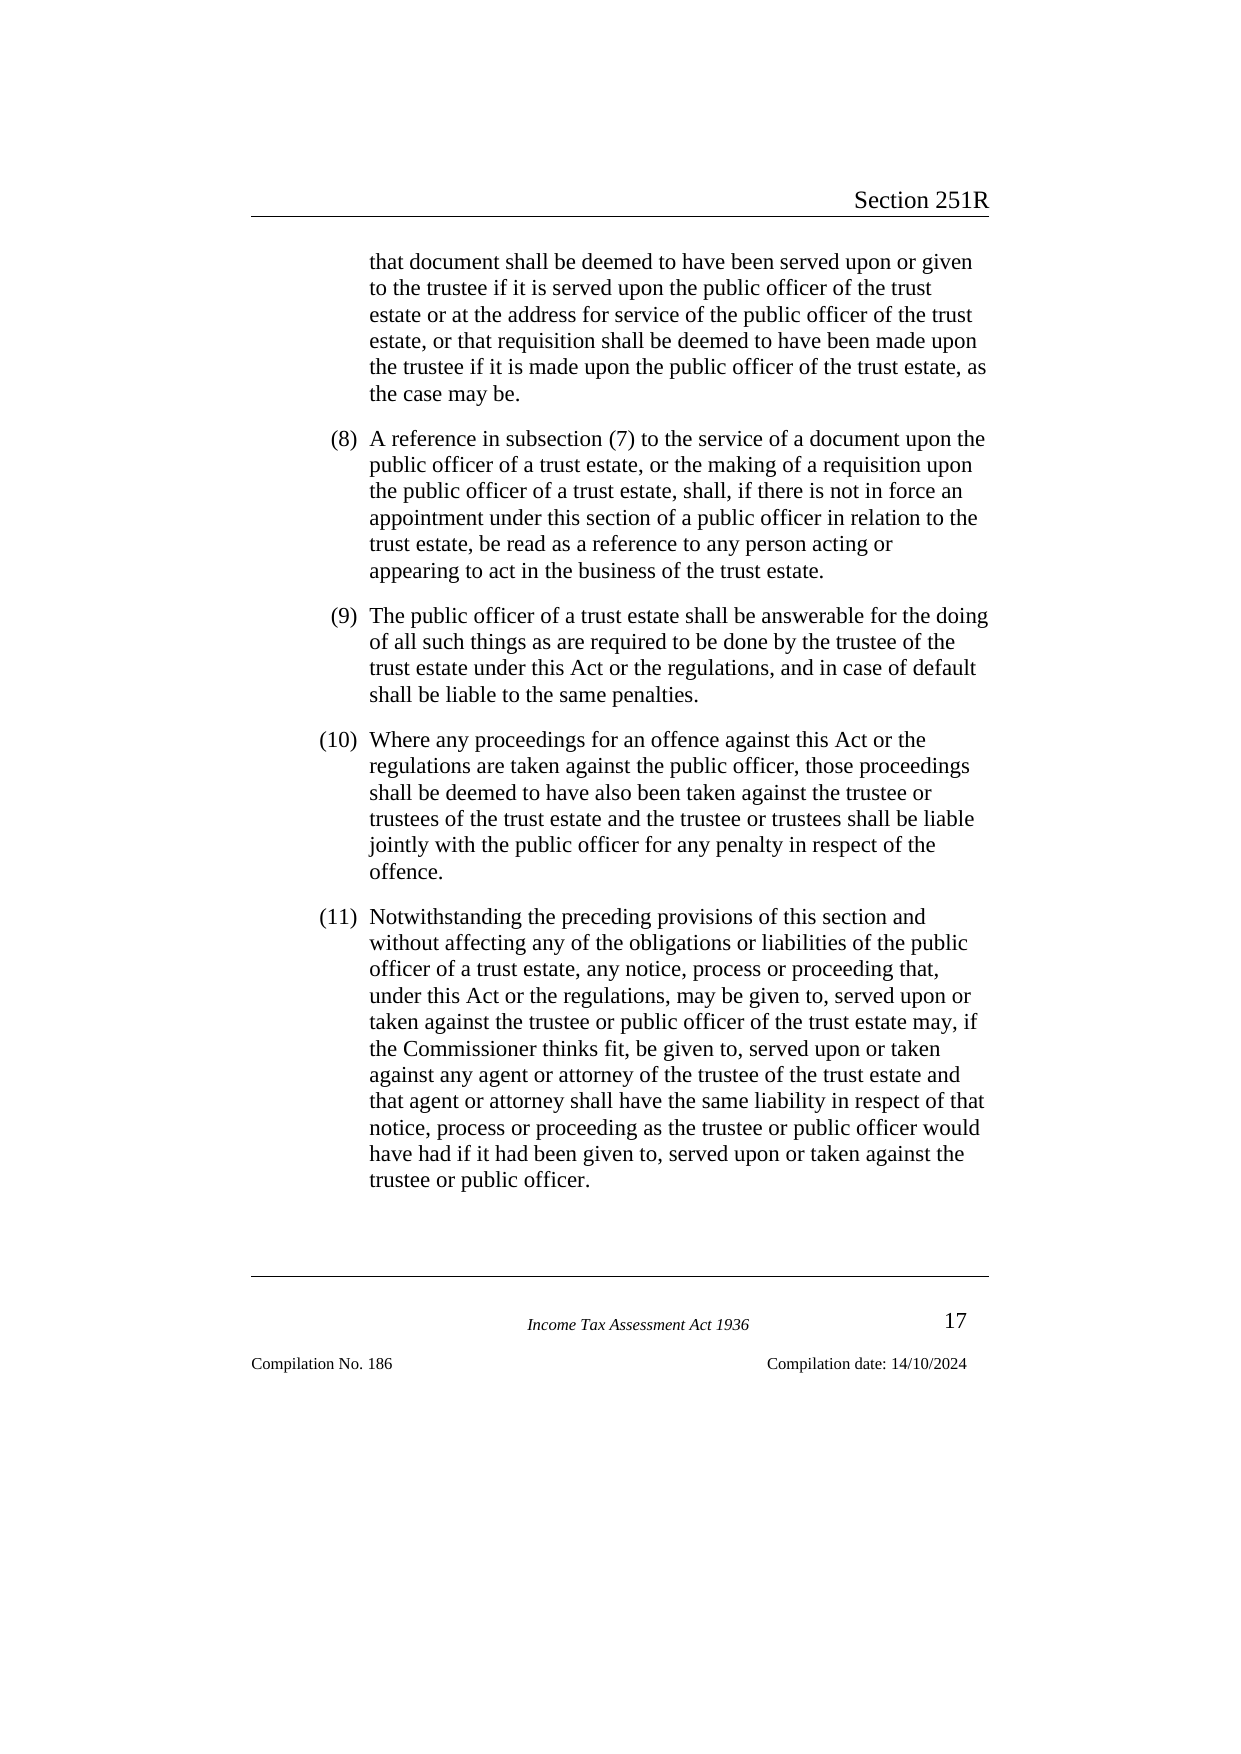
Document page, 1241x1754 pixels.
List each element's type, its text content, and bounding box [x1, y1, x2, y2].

text (9) The public officer of a trust estate shall be answerable for the doing of all such things as are required to be done by the trustee of the trust estate under this Act or the regulations, and in case of default shall be liable to the same penalties. [251, 602, 989, 707]
text (8) A reference in subsection (7) to the service of a document upon the public officer of a trust estate, or the making of a requisition upon the public officer of a trust estate, shall, if there is not in force an appointment under this section of a public officer in relation to the trust estate, be read as a reference to any person acting or appearing to act in the business of the trust estate. [251, 425, 989, 583]
text (11) Notwithstanding the preceding provisions of this section and without affecting any of the obligations or liabilities of the public officer of a trust estate, any notice, process or proceeding that, under this Act or the regulations, may be given to, served upon or taken against the trustee or public officer of the trust estate may, if the Commissioner thinks fit, be given to, served upon or taken against any agent or attorney of the trustee of the trust estate and that agent or attorney shall have the same liability in respect of that notice, process or proceeding as the trustee or public officer would have had if it had been given to, served upon or taken against the trustee or public officer. [251, 903, 989, 1193]
text (10) Where any proceedings for an offence against this Act or the regulations are taken against the public officer, those proceedings shall be deemed to have also been taken against the trustee or trustees of the trust estate and the trustee or trustees shall be liable jointly with the public officer for any penalty in respect of the offence. [251, 726, 989, 884]
text that document shall be deemed to have been served upon or given to the trustee if it is served upon the public officer of the trust estate or at the address for service of the public officer of the trust estate, or that requisition shall be deemed to have been made upon the trustee if it is made upon the public officer of the trust estate, as the case may be. [369, 248, 989, 406]
